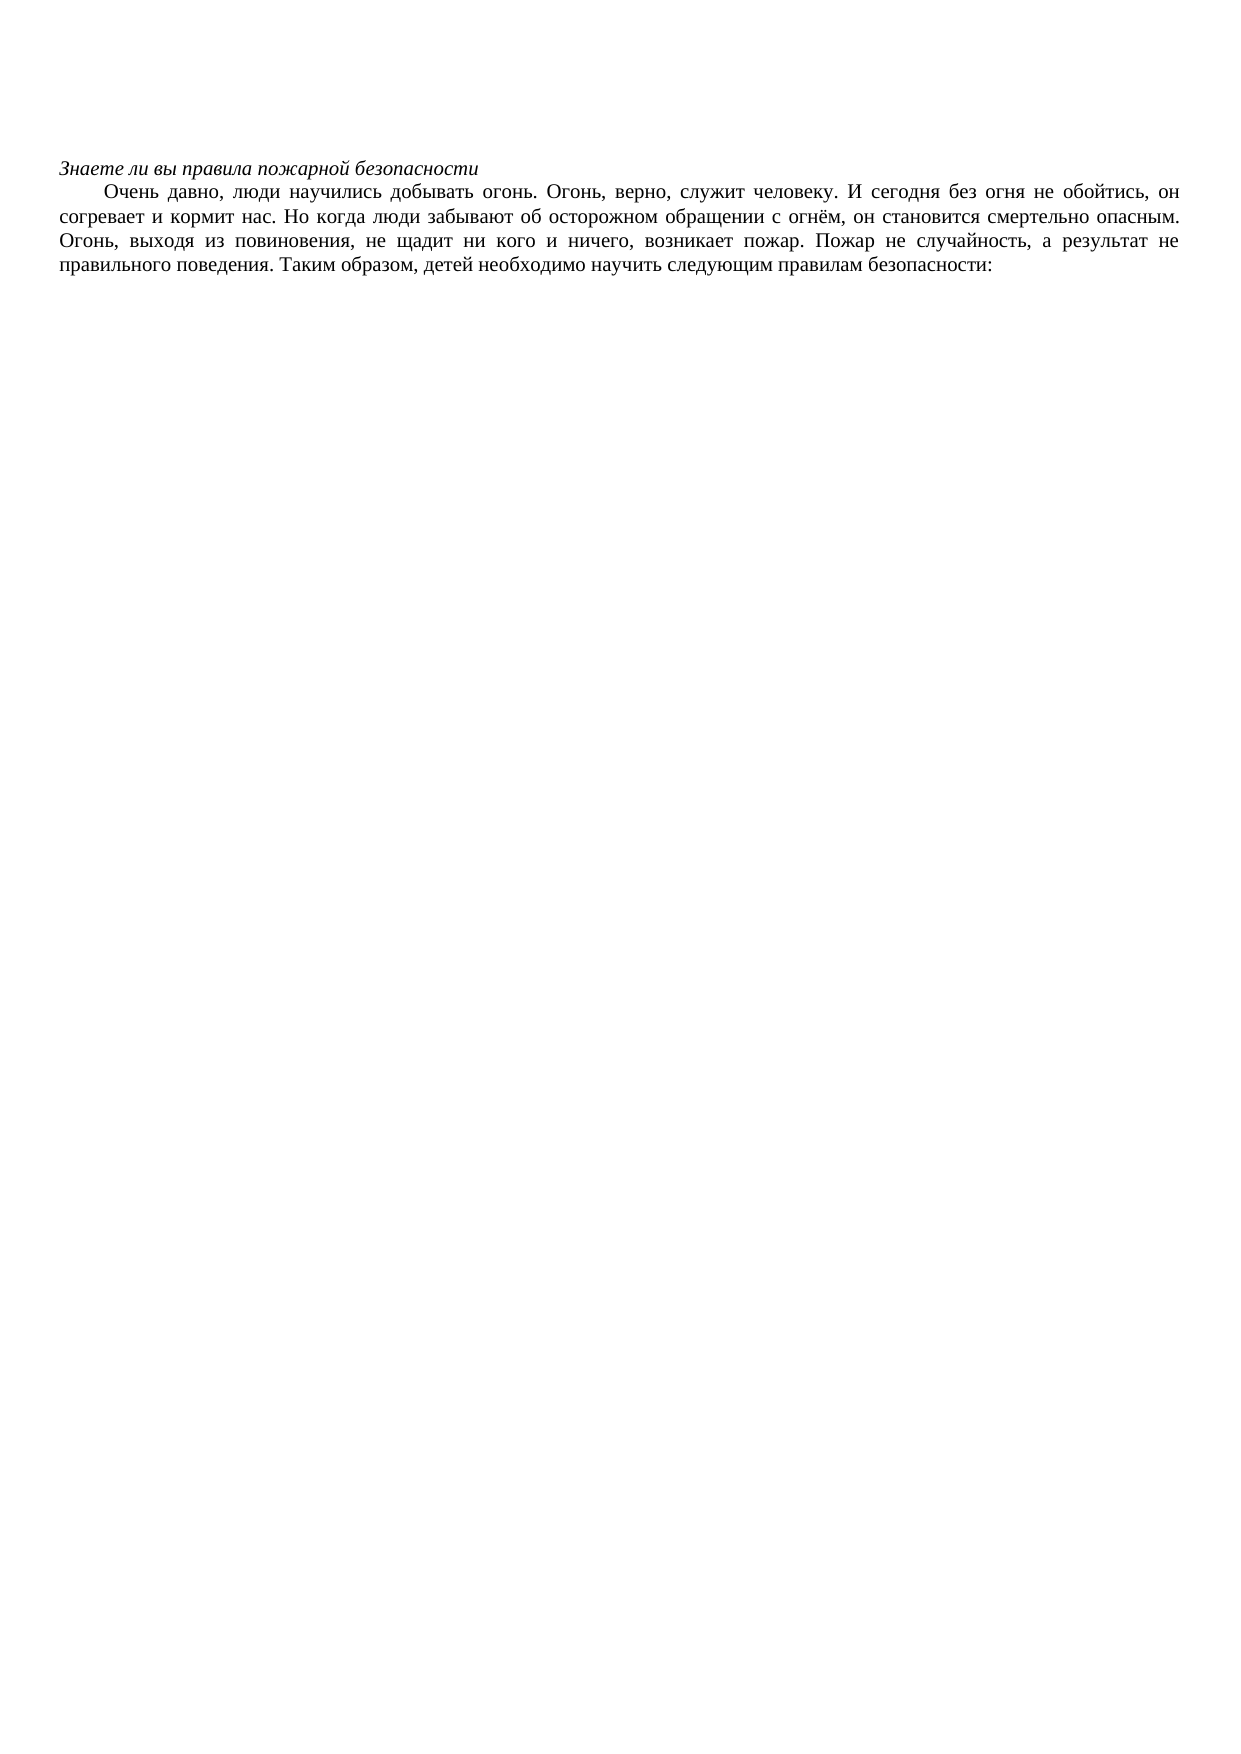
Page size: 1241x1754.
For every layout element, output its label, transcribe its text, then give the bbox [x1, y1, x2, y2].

text Знаете ли вы правила пожарной безопасности [59, 155, 1181, 179]
text Очень давно, люди научились добывать огонь. Огонь, верно, служит человеку. И сегодня без огня не обойтись, он согревает и кормит нас. Но когда люди забывают об осторожном обращении с огнём, он становится смертельно опасным. Огонь, выходя из повиновения, не щадит ни кого и ничего, возникает пожар. Пожар не случайность, а результат не правильного поведения. Таким образом, детей необходимо научить следующим правилам безопасности: [59, 179, 1181, 276]
